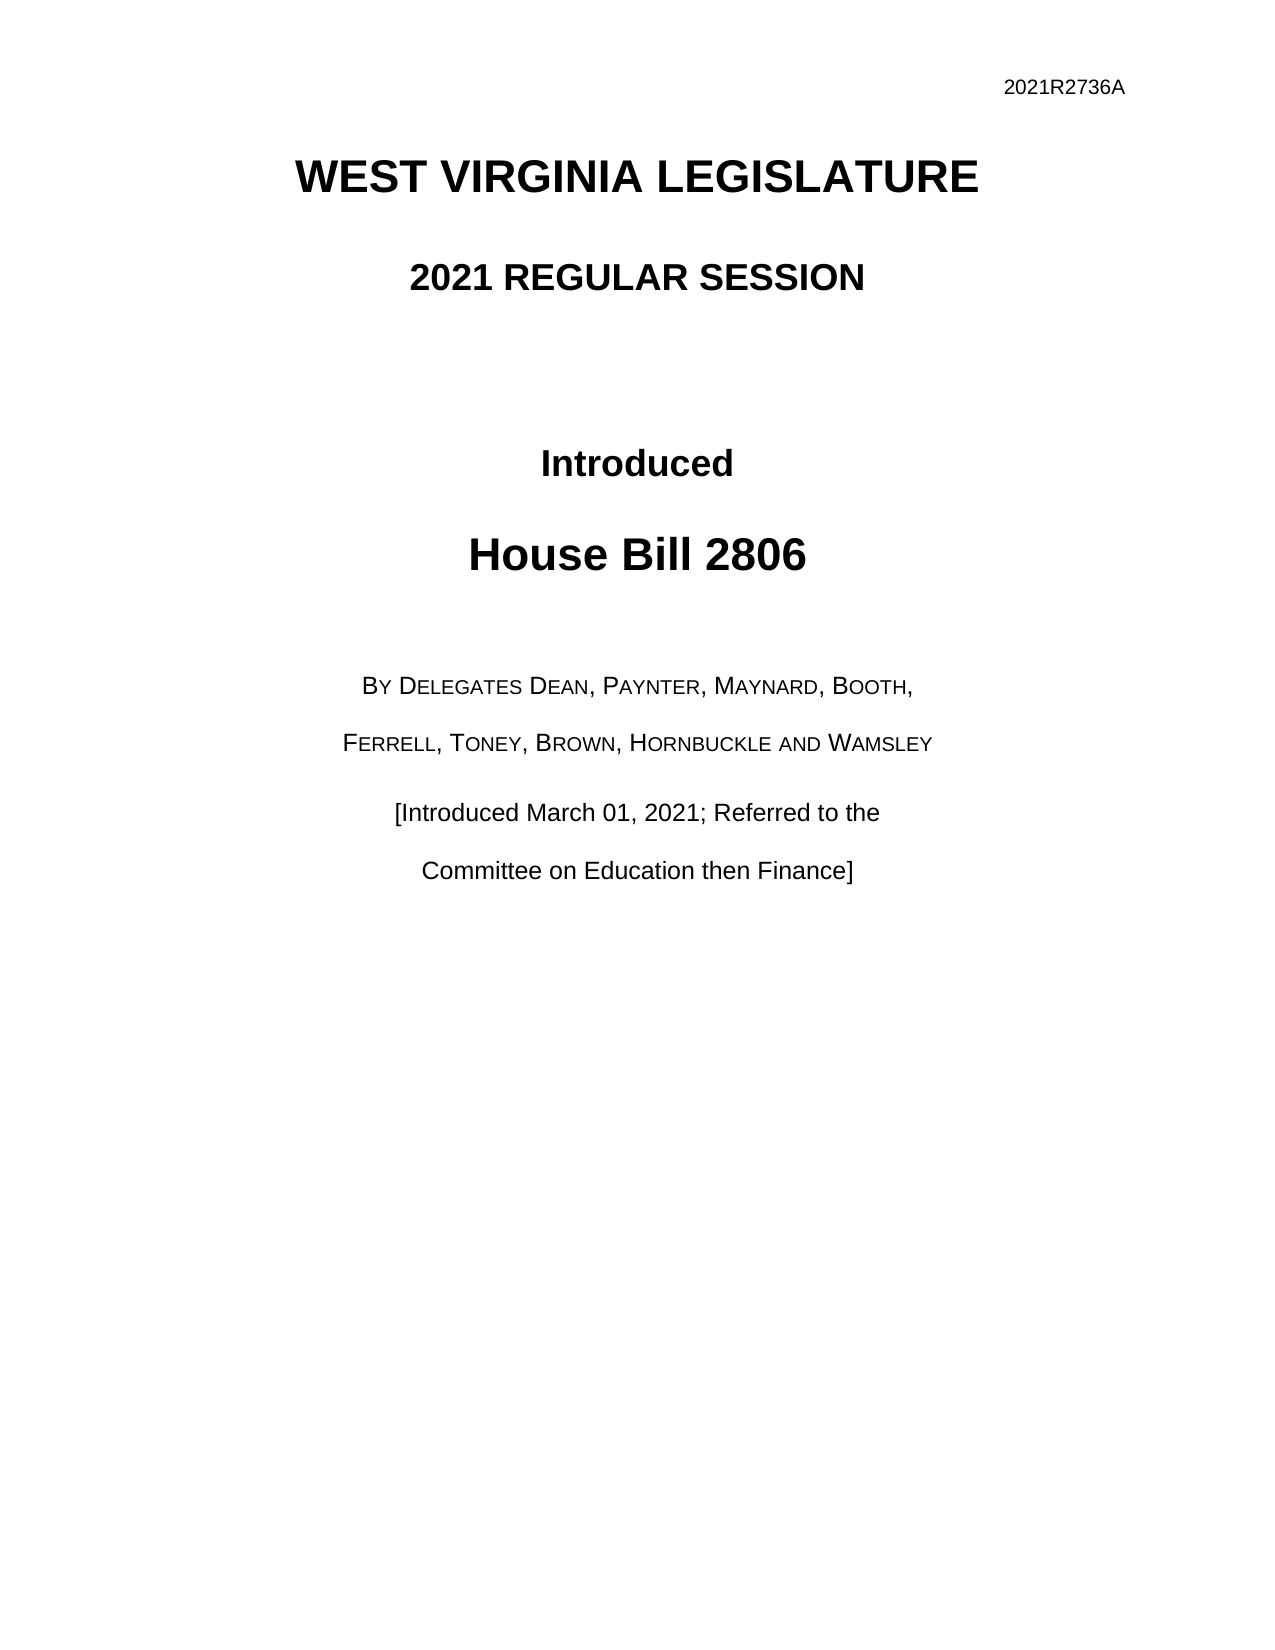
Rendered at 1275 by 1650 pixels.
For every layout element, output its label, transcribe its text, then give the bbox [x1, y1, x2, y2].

text [] [337, 798, 937, 884]
text Bill [150, 528, 1125, 581]
title WEST VIRGINIA LEGISLATURE [150, 150, 1125, 203]
text By [337, 671, 937, 757]
title 2021 regular session [150, 255, 1125, 298]
